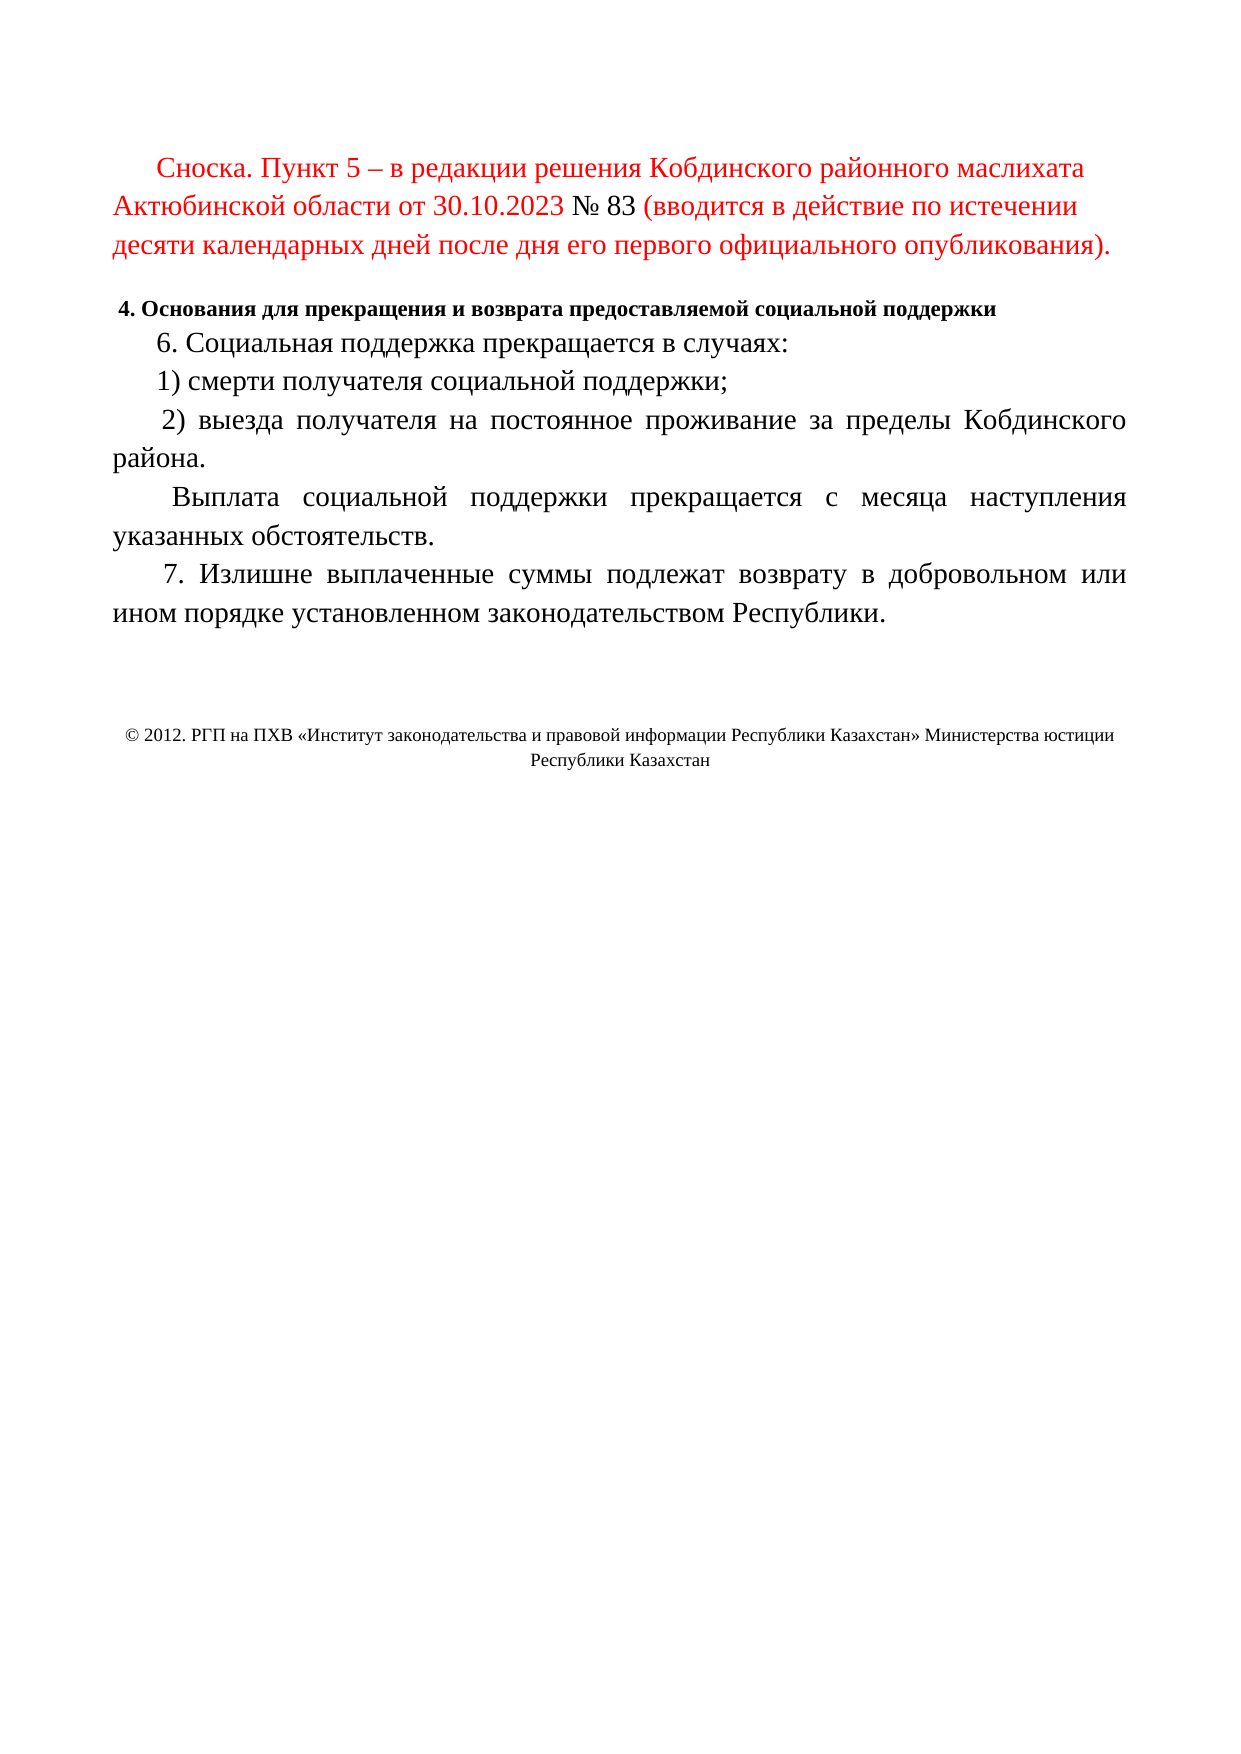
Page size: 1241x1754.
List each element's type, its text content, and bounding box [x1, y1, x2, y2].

text 4. Основания для прекращения и возврата предоставляемой социальной поддержки [112, 295, 1128, 321]
text Сноска. Пункт 5 – в редакции решения Кобдинского районного маслихата Актюбинской области от 30.10.2023 № 83 (вводится в действие по истечении десяти календарных дней после дня его первого официального опубликования). [112, 150, 1128, 291]
text 2) выезда получателя на постоянное проживание за пределы Кобдинского района. [112, 402, 1128, 474]
text © 2012. РГП на ПХВ «Институт законодательства и правовой информации Республики Казахстан» Министерства юстиции Республики Казахстан [112, 724, 1128, 770]
text 1) смерти получателя социальной поддержки; [112, 363, 1128, 397]
text 7. Излишне выплаченные суммы подлежат возврату в добровольном или ином порядке установленном законодательством Республики. [112, 556, 1128, 628]
text 6. Социальная поддержка прекращается в случаях: [112, 325, 1128, 358]
text Выплата социальной поддержки прекращается с месяца наступления указанных обстоятельств. [112, 479, 1128, 551]
